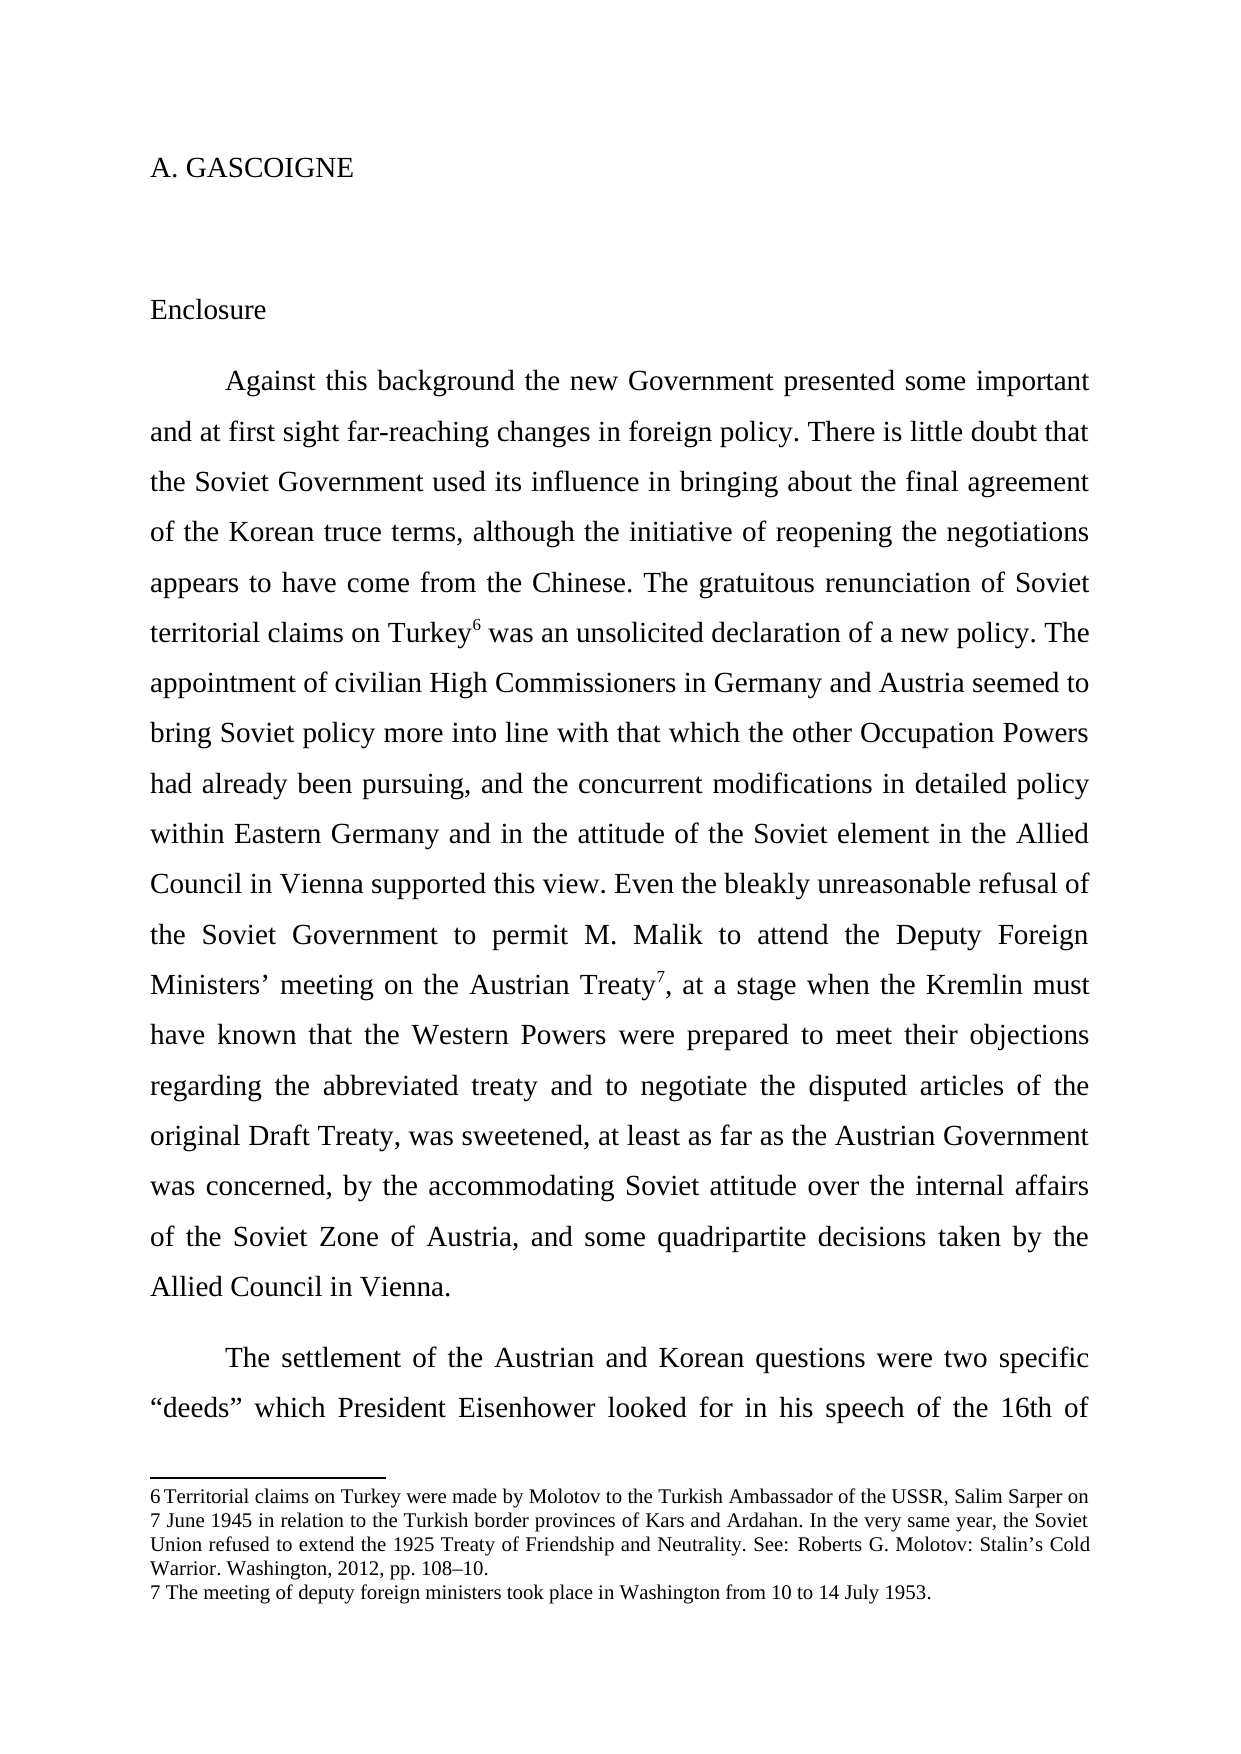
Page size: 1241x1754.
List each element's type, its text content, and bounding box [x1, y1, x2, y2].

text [150, 1340, 1090, 1424]
text A. GASCOIGNE [150, 150, 1090, 183]
text Against this background the new Government presented some important and at first sight far-reaching changes in foreign policy. There is little doubt that the Soviet Government used its influence in bringing about the final agreement of the Korean truce terms, although the initiative of reopening the negotiations appears to have come from the Chinese. The gratuitous renunciation of Soviet territorial claims on Turkey was an unsolicited declaration of a new policy. The appointment of civilian High Commissioners in Germany and Austria seemed to bring Soviet policy more into line with that which the other Occupation Powers had already been pursuing, and the concurrent modifications in detailed policy within Eastern Germany and in the attitude of the Soviet element in the Allied Council in Vienna supported this view. Even the bleakly unreasonable refusal of the Soviet Government to permit M. Malik to attend the Deputy Foreign Ministers’ meeting on the Austrian Treaty, at a stage when the Kremlin must have known that the Western Powers were prepared to meet their objections regarding the abbreviated treaty and to negotiate the disputed articles of the original Draft Treaty, was sweetened, at least as far as the Austrian Government was concerned, by the accommodating Soviet attitude over the internal affairs of the Soviet Zone of Austria, and some quadripartite decisions taken by the Allied Council in Vienna. [150, 363, 1090, 1303]
text Enclosure [150, 292, 1090, 326]
